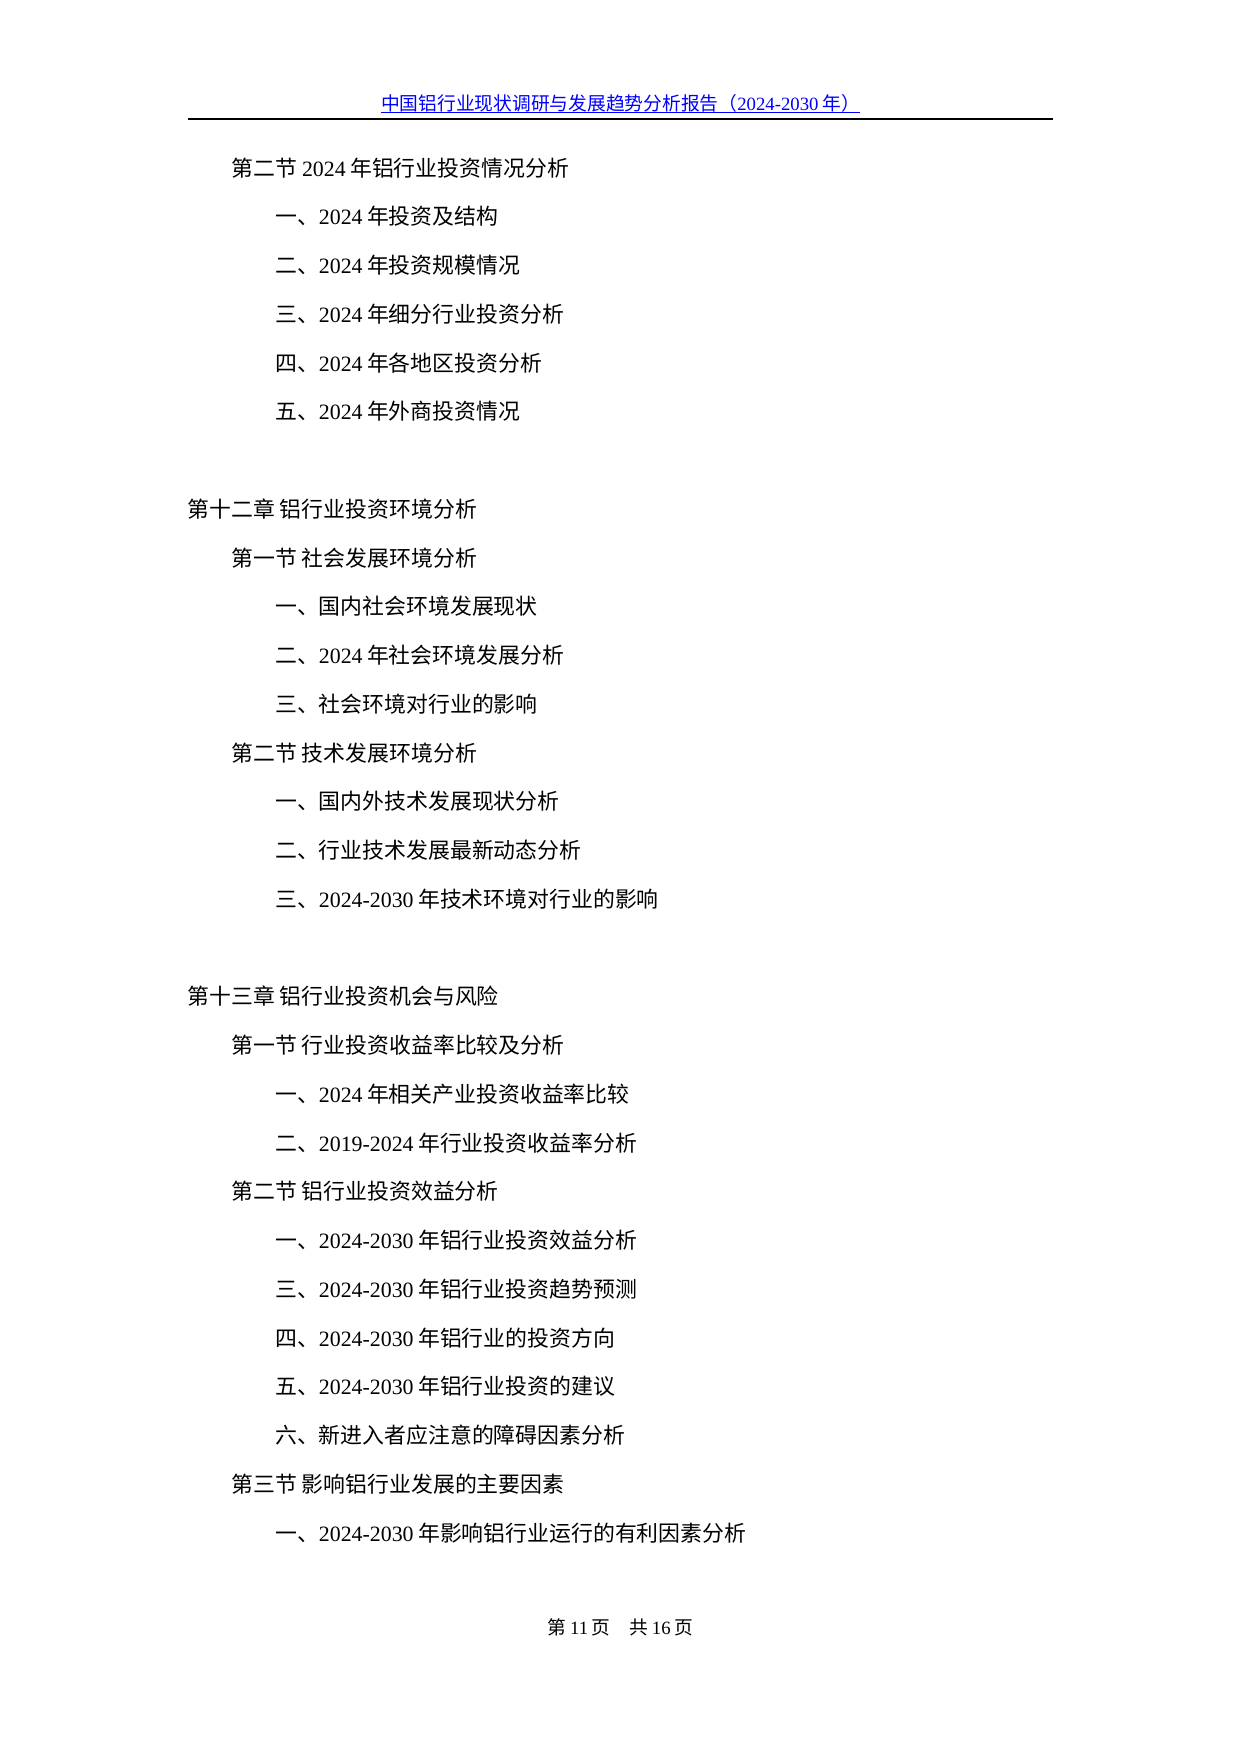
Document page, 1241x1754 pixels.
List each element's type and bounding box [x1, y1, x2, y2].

text [187, 150, 1053, 1548]
